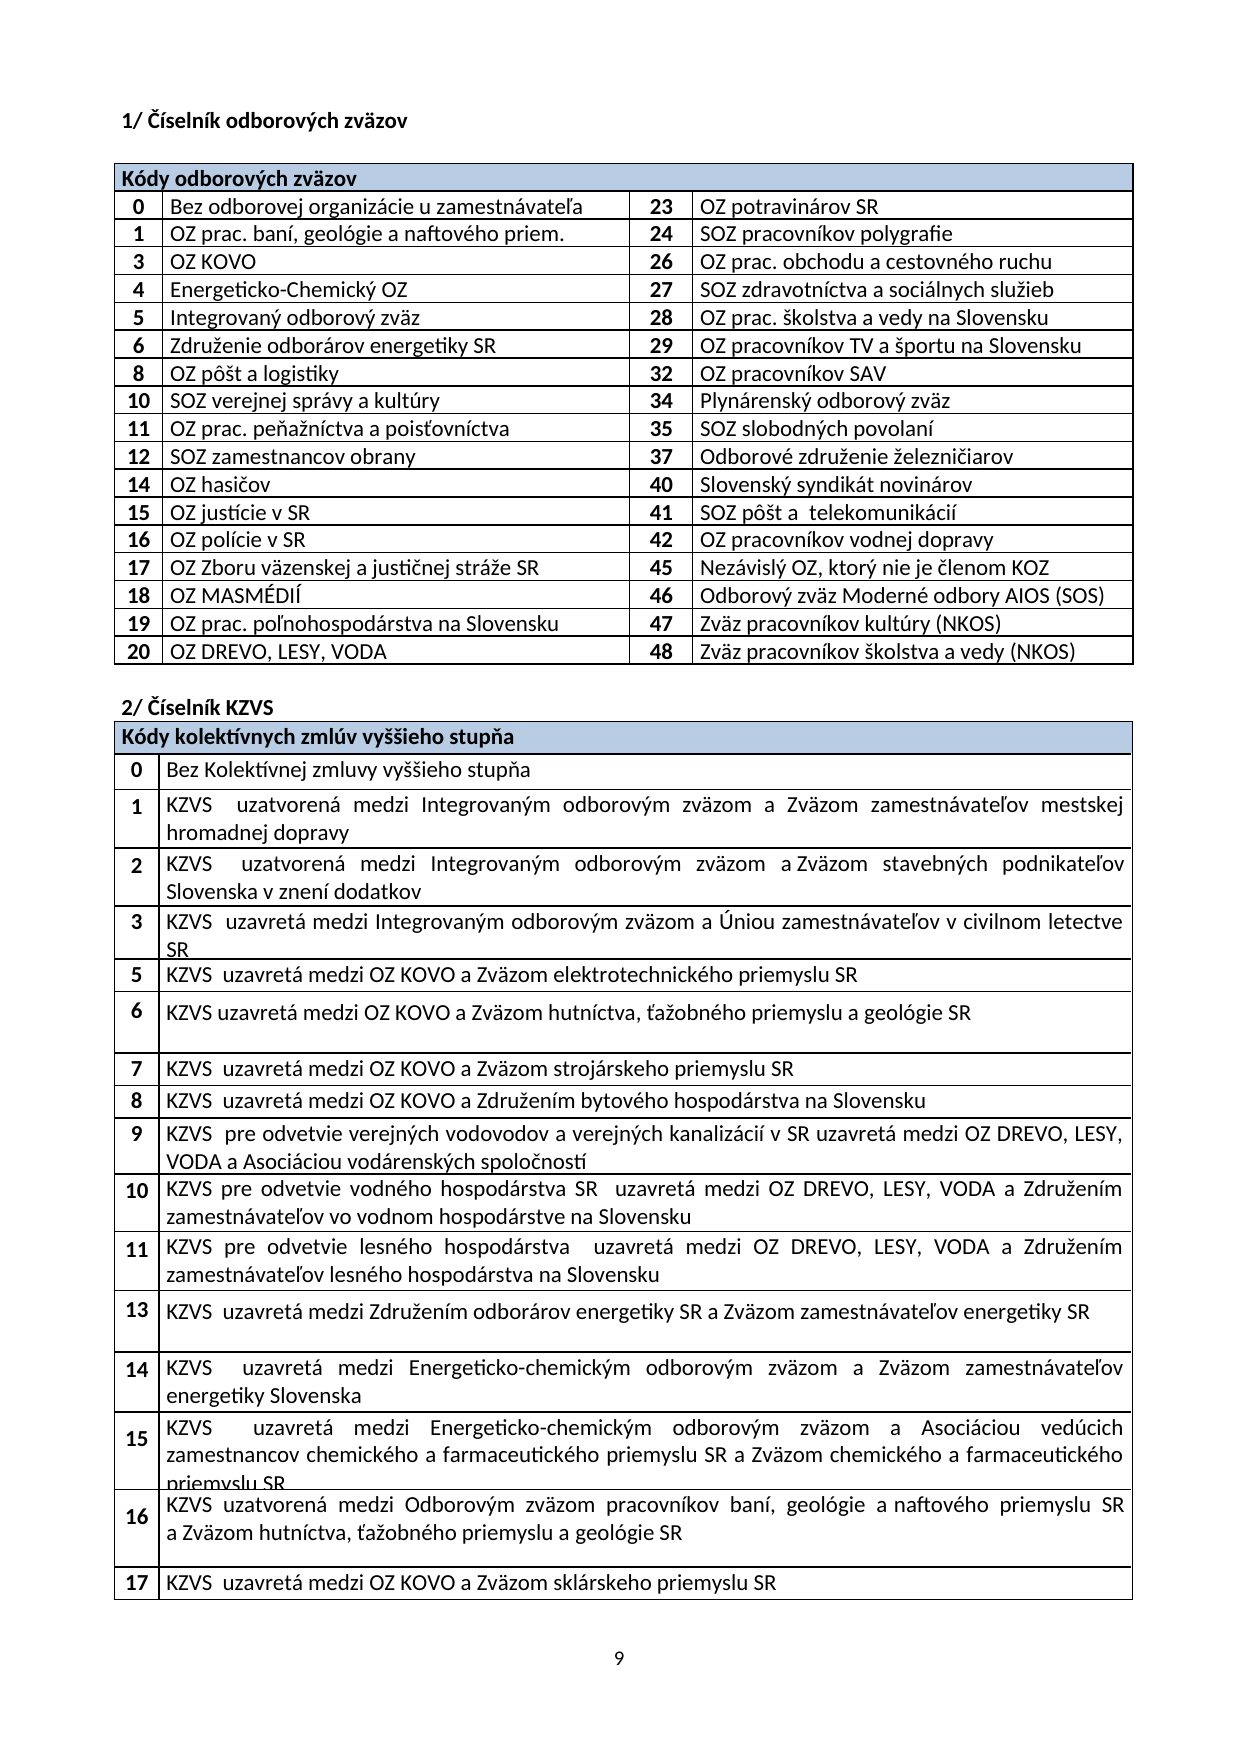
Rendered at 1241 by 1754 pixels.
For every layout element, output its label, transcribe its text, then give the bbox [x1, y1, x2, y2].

table_cell Bez Kolektívnej zmluvy vyššieho stupňa [160, 753, 1132, 788]
table_cell KZVS uzavretá medzi OZ KOVO a Zväzom sklárskeho priemyslu SR [160, 1566, 1132, 1599]
table_cell OZ pracovníkov vodnej dopravy [693, 526, 1132, 552]
table_cell 40 [630, 470, 692, 496]
table_cell SOZ pracovníkov polygrafie [693, 220, 1132, 246]
table_cell KZVS uzavretá medzi Energeticko-chemickým odborovým zväzom a Zväzom zamestnávateľov energetiky Slovenska [160, 1351, 1132, 1411]
table_cell OZ potravinárov SR [693, 192, 1132, 218]
table_cell 29 [630, 331, 692, 357]
table_cell 1 [115, 220, 162, 246]
table_cell OZ DREVO, LESY, VODA [163, 637, 629, 663]
table_cell 1 [115, 790, 158, 847]
table_cell Zväz pracovníkov kultúry (NKOS) [693, 609, 1132, 635]
table_cell 15 [115, 498, 162, 524]
table_cell Nezávislý OZ, ktorý nie je členom KOZ [693, 553, 1132, 579]
table_cell SOZ slobodných povolaní [693, 414, 1132, 441]
table_cell KZVS uzavretá medzi Združením odborárov energetiky SR a Zväzom zamestnávateľov energetiky SR [160, 1290, 1132, 1351]
table_cell 8 [115, 1086, 158, 1117]
table_cell 24 [630, 220, 692, 246]
table_cell 41 [630, 498, 692, 524]
table_cell OZ pôšt a logistiky [163, 359, 629, 385]
table_cell 6 [115, 331, 162, 357]
table_cell KZVS uzavretá medzi OZ KOVO a Združením bytového hospodárstva na Slovensku [160, 1085, 1132, 1117]
table_cell 34 [630, 387, 692, 413]
table_cell 35 [630, 414, 692, 441]
table_cell 11 [115, 414, 162, 441]
table_cell OZ MASMÉDIÍ [163, 581, 629, 607]
table_cell 10 [115, 1175, 158, 1231]
table_cell 27 [630, 275, 692, 301]
table_cell Integrovaný odborový zväz [163, 303, 629, 329]
table_cell Združenie odborárov energetiky SR [163, 331, 629, 357]
table_cell 26 [630, 247, 692, 274]
table_header Kódy odborových zväzov [115, 164, 1132, 190]
table_cell KZVS uzavretá medzi Integrovaným odborovým zväzom a Úniou zamestnávateľov v civilnom letectve SR [160, 905, 1132, 958]
table_cell OZ prac. školstva a vedy na Slovensku [693, 303, 1132, 329]
table_cell KZVS uzavretá medzi OZ KOVO a Zväzom elektrotechnického priemyslu SR [160, 958, 1132, 991]
table_cell 28 [630, 303, 692, 329]
table_cell 37 [630, 442, 692, 468]
table_cell 14 [115, 470, 162, 496]
table_cell 16 [115, 1490, 158, 1566]
table_cell 45 [630, 553, 692, 579]
text 2/ Číselník KZVS [121, 693, 1117, 721]
table_cell 10 [115, 387, 162, 413]
table_cell OZ prac. poľnohospodárstva na Slovensku [163, 609, 629, 635]
table_cell SOZ zdravotníctva a sociálnych služieb [693, 275, 1132, 301]
table_cell Bez odborovej organizácie u zamestnávateľa [163, 192, 629, 218]
table_cell 42 [630, 526, 692, 552]
table_cell KZVS pre odvetvie lesného hospodárstva uzavretá medzi OZ DREVO, LESY, VODA a Združením zamestnávateľov lesného hospodárstva na Slovensku [160, 1231, 1132, 1290]
table_cell 19 [115, 609, 162, 635]
table_cell 23 [630, 192, 692, 218]
table_cell SOZ pôšt a telekomunikácií [693, 498, 1132, 524]
table_cell Odborový zväz Moderné odbory AIOS (SOS) [693, 581, 1132, 607]
table_cell 15 [115, 1413, 158, 1489]
table_cell KZVS uzatvorená medzi Integrovaným odborovým zväzom a Zväzom stavebných podnikateľov Slovenska v znení dodatkov [160, 847, 1132, 905]
table_cell KZVS pre odvetvie vodného hospodárstva SR uzavretá medzi OZ DREVO, LESY, VODA a Združením zamestnávateľov vo vodnom hospodárstve na Slovensku [160, 1173, 1132, 1231]
table_cell OZ polície v SR [163, 526, 629, 552]
table_cell KZVS uzatvorená medzi Odborovým zväzom pracovníkov baní, geológie a naftového priemyslu SR a Zväzom hutníctva, ťažobného priemyslu a geológie SR [160, 1489, 1132, 1566]
table_cell SOZ zamestnancov obrany [163, 442, 629, 468]
table_cell 11 [115, 1232, 158, 1290]
table_cell 32 [630, 359, 692, 385]
table_header Kódy kolektívnych zmlúv vyššieho stupňa [115, 722, 1132, 753]
table_cell 4 [115, 275, 162, 301]
table_cell 13 [115, 1291, 158, 1351]
table_cell 6 [115, 992, 158, 1052]
table_cell Energeticko-Chemický OZ [163, 275, 629, 301]
table_cell KZVS pre odvetvie verejných vodovodov a verejných kanalizácií v SR uzavretá medzi OZ DREVO, LESY, VODA a Asociáciou vodárenských spoločností [160, 1117, 1132, 1173]
table_cell 47 [630, 609, 692, 635]
table_cell OZ pracovníkov TV a športu na Slovensku [693, 331, 1132, 357]
table_cell OZ pracovníkov SAV [693, 359, 1132, 385]
table_cell OZ justície v SR [163, 498, 629, 524]
table_cell 17 [115, 553, 162, 579]
table_cell KZVS uzavretá medzi OZ KOVO a Zväzom hutníctva, ťažobného priemyslu a geológie SR [160, 991, 1132, 1052]
table_cell OZ prac. obchodu a cestovného ruchu [693, 247, 1132, 274]
table_cell 12 [115, 442, 162, 468]
table_cell 17 [115, 1568, 158, 1599]
table_cell 3 [115, 247, 162, 274]
table_cell 48 [630, 637, 692, 663]
table_cell 8 [115, 359, 162, 385]
text 1/ Číselník odborových zväzov [121, 106, 1117, 134]
table_cell 5 [115, 303, 162, 329]
table_cell KZVS uzatvorená medzi Integrovaným odborovým zväzom a Zväzom zamestnávateľov mestskej hromadnej dopravy [160, 789, 1132, 847]
table_cell 20 [115, 637, 162, 663]
table_cell 0 [115, 192, 162, 218]
table_cell 5 [115, 960, 158, 991]
table_cell 18 [115, 581, 162, 607]
table_cell 14 [115, 1353, 158, 1411]
table_cell KZVS uzavretá medzi Energeticko-chemickým odborovým zväzom a Asociáciou vedúcich zamestnancov chemického a farmaceutického priemyslu SR a Zväzom chemického a farmaceutického priemyslu SR [160, 1411, 1132, 1489]
table_cell Plynárenský odborový zväz [693, 387, 1132, 413]
table_cell SOZ verejnej správy a kultúry [163, 387, 629, 413]
table_cell OZ prac. peňažníctva a poisťovníctva [163, 414, 629, 441]
table_cell Odborové združenie železničiarov [693, 442, 1132, 468]
table_cell Slovenský syndikát novinárov [693, 470, 1132, 496]
table_cell Zväz pracovníkov školstva a vedy (NKOS) [693, 637, 1132, 663]
table_cell OZ prac. baní, geológie a naftového priem. [163, 220, 629, 246]
table_cell 16 [115, 526, 162, 552]
table_cell 7 [115, 1054, 158, 1085]
table_cell 46 [630, 581, 692, 607]
table_cell 3 [115, 907, 158, 958]
table_cell OZ hasičov [163, 470, 629, 496]
table_cell 0 [115, 755, 158, 788]
table_cell 9 [115, 1119, 158, 1173]
table_cell OZ KOVO [163, 247, 629, 274]
table_cell KZVS uzavretá medzi OZ KOVO a Zväzom strojárskeho priemyslu SR [160, 1052, 1132, 1085]
table_cell 2 [115, 849, 158, 905]
table_cell OZ Zboru väzenskej a justičnej stráže SR [163, 553, 629, 579]
